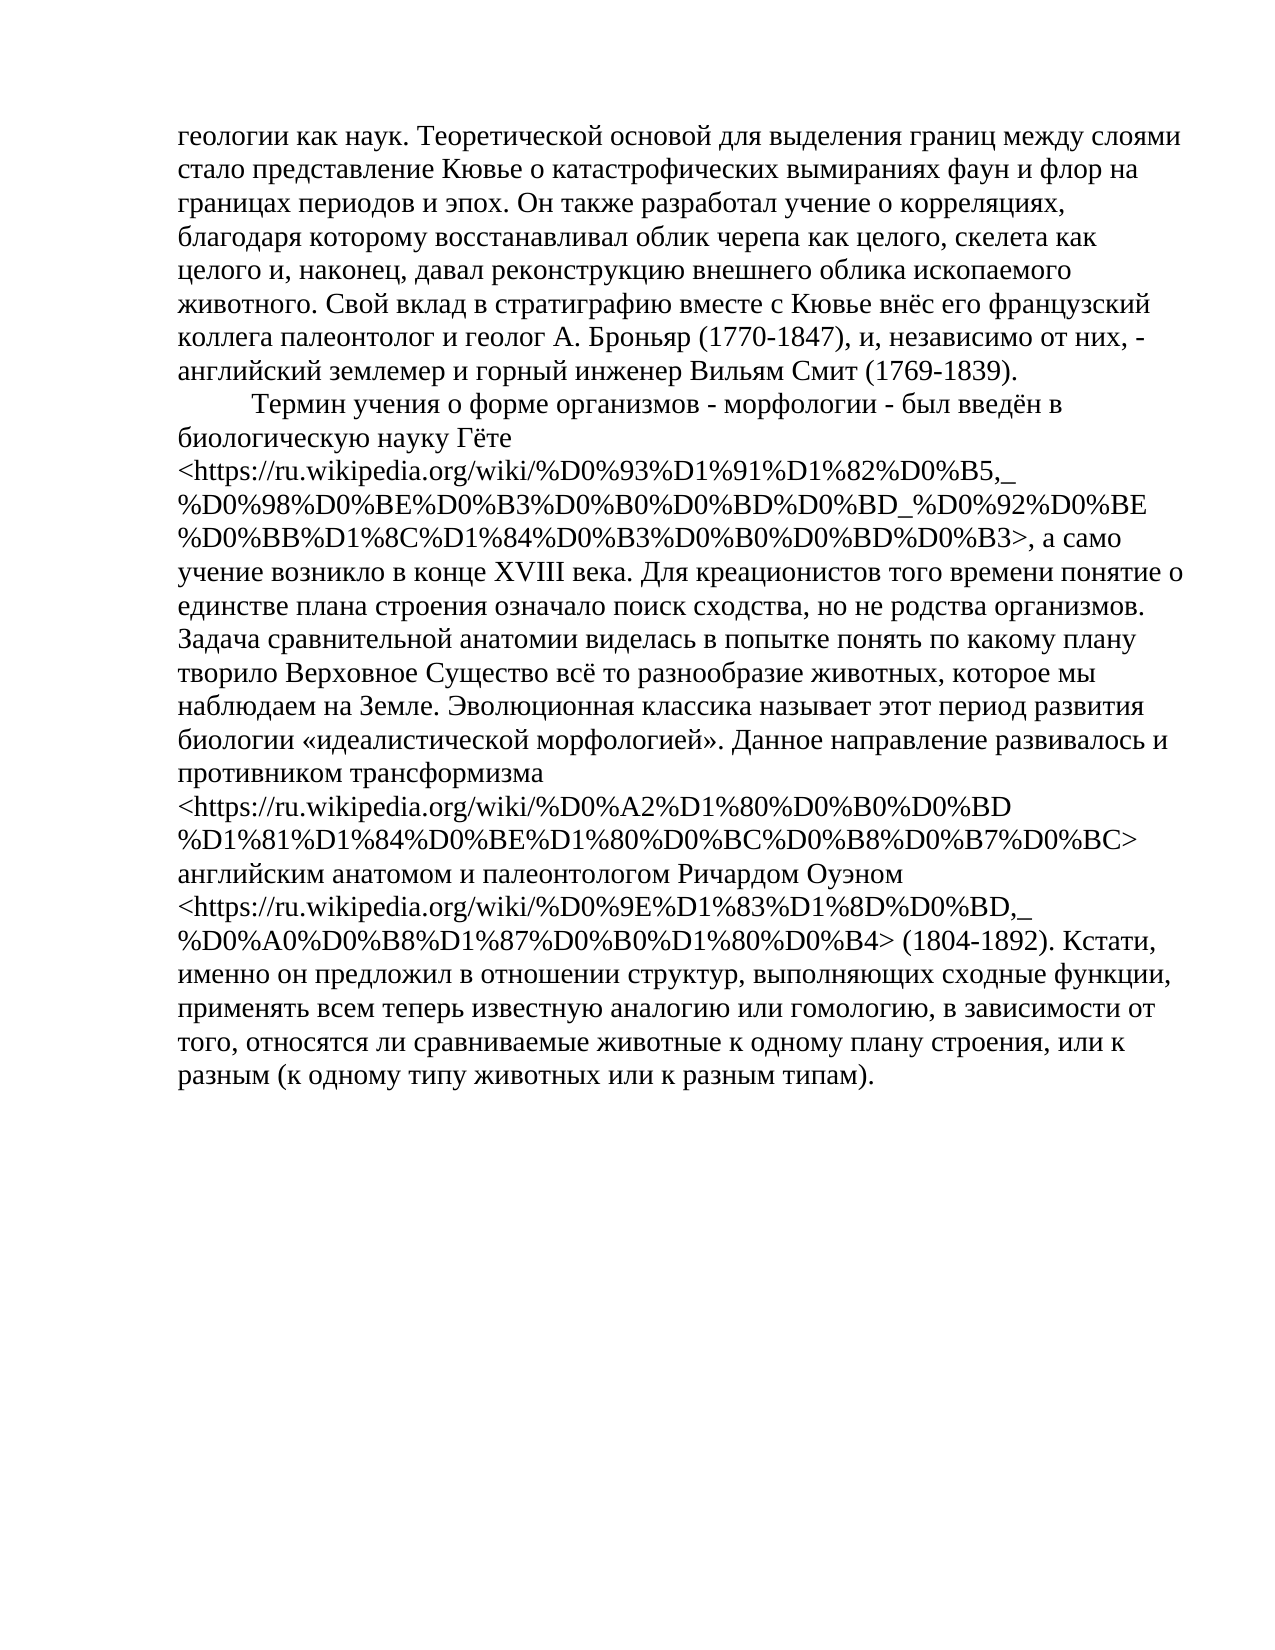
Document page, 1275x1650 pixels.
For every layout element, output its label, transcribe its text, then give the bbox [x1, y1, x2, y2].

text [177, 118, 1186, 386]
text Термин учения о форме организмов - морфологии - был введён в биологическую науку Гёте <https://ru.wikipedia.org/wiki/%D0%93%D1%91%D1%82%D0%B5,_%D0%98%D0%BE%D0%B3%D0%B0%D0%BD%D0%BD_%D0%92%D0%BE%D0%BB%D1%8C%D1%84%D0%B3%D0%B0%D0%BD%D0%B3>, а само учение возникло в конце ХVIII века. Для креационистов того времени понятие о единстве плана строения означало поиск сходства, но не родства организмов. Задача сравнительной анатомии виделась в попытке понять по какому плану творило Верховное Существо всё то разнообразие животных, которое мы наблюдаем на Земле. Эволюционная классика называет этот период развития биологии «идеалистической морфологией». Данное направление развивалось и противником трансформизма <https://ru.wikipedia.org/wiki/%D0%A2%D1%80%D0%B0%D0%BD%D1%81%D1%84%D0%BE%D1%80%D0%BC%D0%B8%D0%B7%D0%BC> английским анатомом и палеонтологом Ричардом Оуэном <https://ru.wikipedia.org/wiki/%D0%9E%D1%83%D1%8D%D0%BD,_%D0%A0%D0%B8%D1%87%D0%B0%D1%80%D0%B4> (1804-1892). Кстати, именно он предложил в отношении структур, выполняющих сходные функции, применять всем теперь известную аналогию или гомологию, в зависимости от того, относятся ли сравниваемые животные к одному плану строения, или к разным (к одному типу животных или к разным типам). [177, 386, 1186, 1091]
